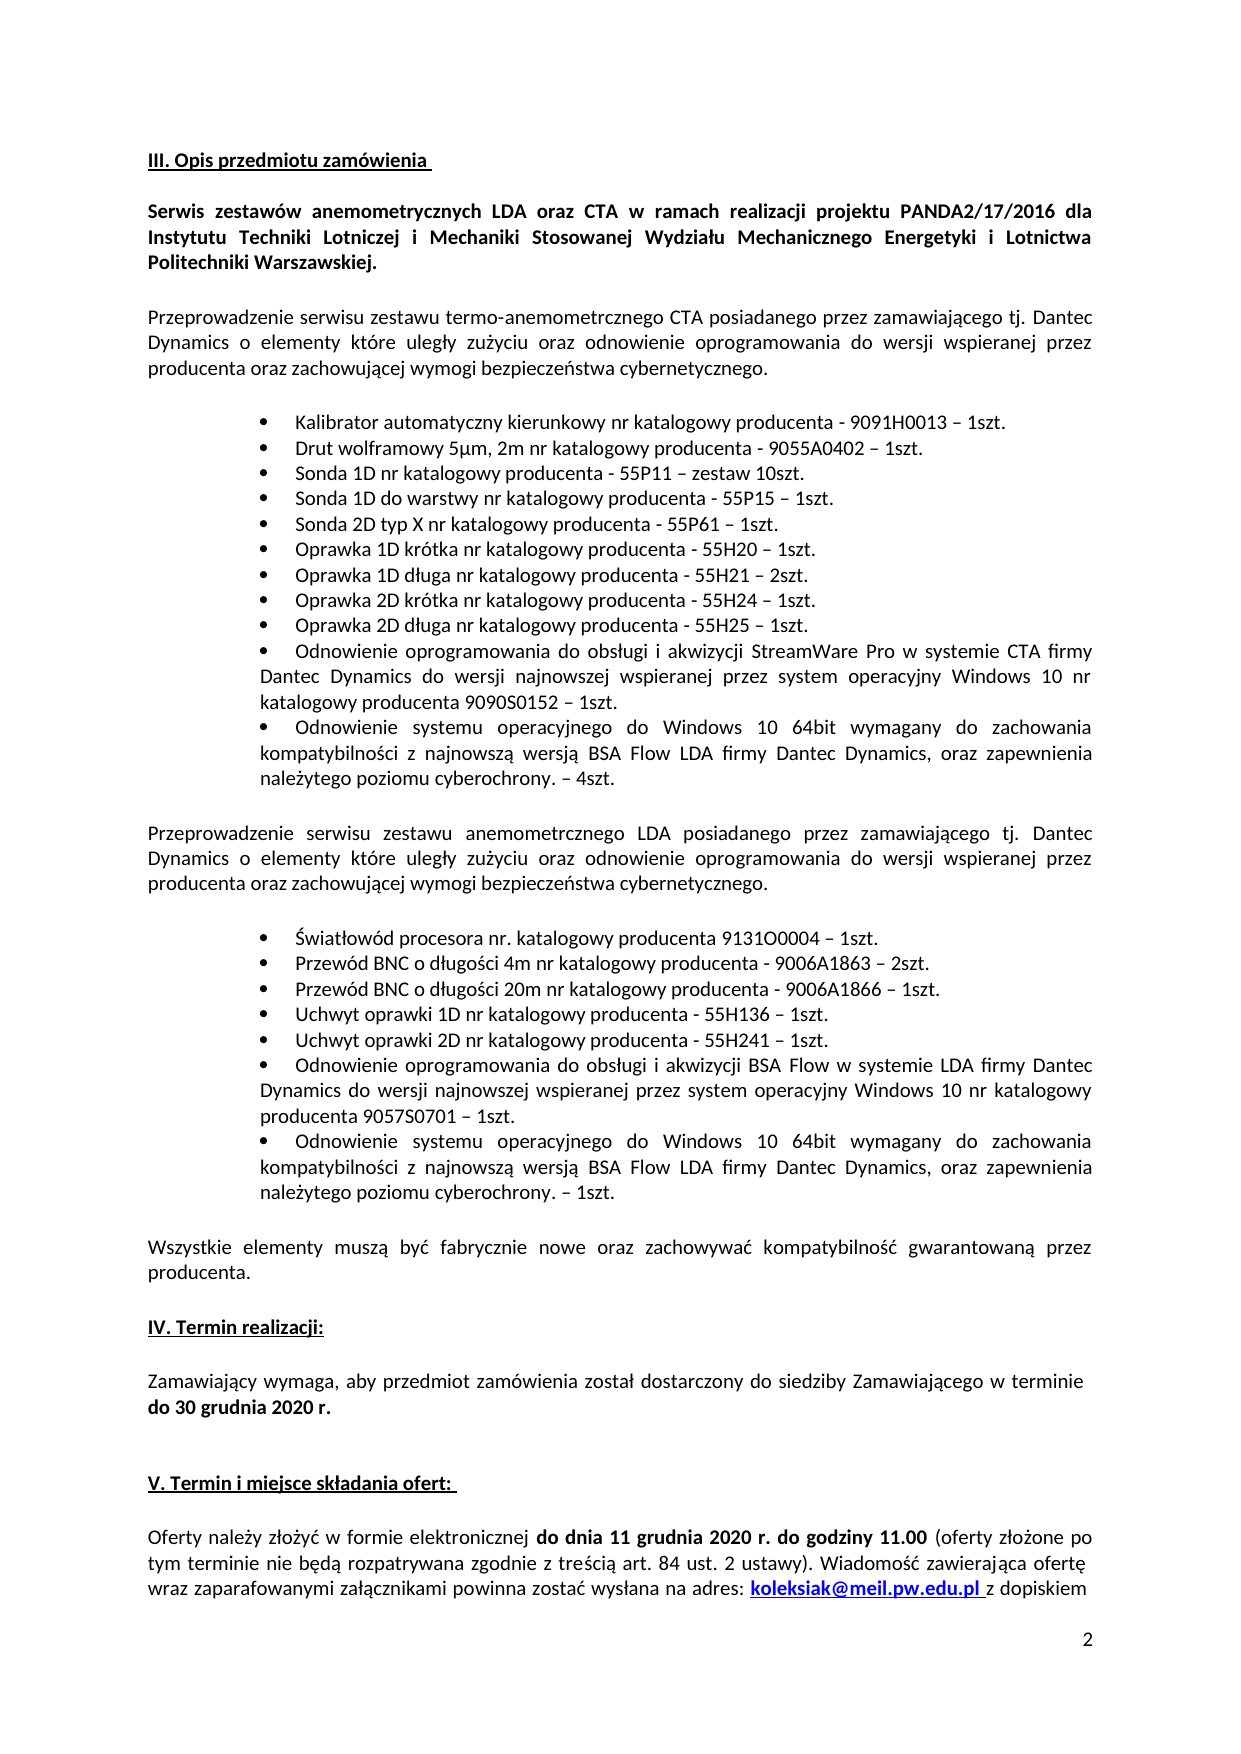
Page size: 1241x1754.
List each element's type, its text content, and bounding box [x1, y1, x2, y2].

list Sonda 1D do warstwy nr katalogowy producenta - 55P15 – 1szt. [260, 486, 1093, 511]
list Odnowienie oprogramowania do obsługi i akwizycji BSA Flow w systemie LDA firmy Dantec Dynamics do wersji najnowszej wspieranej przez system operacyjny Windows 10 nr katalogowy producenta 9057S0701 – 1szt. [260, 1052, 1093, 1128]
list Odnowienie systemu operacyjnego do Windows 10 64bit wymagany do zachowania kompatybilności z najnowszą wersją BSA Flow LDA firmy Dantec Dynamics, oraz zapewnienia należytego poziomu cyberochrony. – 1szt. [260, 1128, 1093, 1205]
text III. Opis przedmiotu zamówienia [148, 148, 1093, 173]
list Drut wolframowy 5µm, 2m nr katalogowy producenta - 9055A0402 – 1szt. [260, 435, 1093, 460]
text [148, 1524, 1093, 1601]
list Sonda 2D typ X nr katalogowy producenta - 55P61 – 1szt. [260, 511, 1093, 536]
list Uchwyt oprawki 2D nr katalogowy producenta - 55H241 – 1szt. [260, 1027, 1093, 1052]
list Oprawka 2D długa nr katalogowy producenta - 55H25 – 1szt. [260, 613, 1093, 638]
text V. Termin i miejsce składania ofert: [148, 1470, 1093, 1495]
list Przewód BNC o długości 20m nr katalogowy producenta - 9006A1866 – 1szt. [260, 976, 1093, 1001]
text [148, 198, 1093, 275]
list Kalibrator automatyczny kierunkowy nr katalogowy producenta - 9091H0013 – 1szt. [260, 409, 1093, 435]
list Oprawka 1D długa nr katalogowy producenta - 55H21 – 2szt. [260, 562, 1093, 587]
text Zamawiający wymaga, aby przedmiot zamówienia został dostarczony do siedziby Zamawiającego w terminie do 30 grudnia 2020 r. [148, 1368, 1093, 1419]
list Uchwyt oprawki 1D nr katalogowy producenta - 55H136 – 1szt. [260, 1001, 1093, 1027]
text Wszystkie elementy muszą być fabrycznie nowe oraz zachowywać kompatybilność gwarantowaną przez producenta. [148, 1234, 1093, 1285]
list Przewód BNC o długości 4m nr katalogowy producenta - 9006A1863 – 2szt. [260, 951, 1093, 976]
text Przeprowadzenie serwisu zestawu anemometrcznego LDA posiadanego przez zamawiającego tj. Dantec Dynamics o elementy które uległy zużyciu oraz odnowienie oprogramowania do wersji wspieranej przez producenta oraz zachowującej wymogi bezpieczeństwa cybernetycznego. [148, 820, 1093, 896]
text Przeprowadzenie serwisu zestawu termo-anemometrcznego CTA posiadanego przez zamawiającego tj. Dantec Dynamics o elementy które uległy zużyciu oraz odnowienie oprogramowania do wersji wspieranej przez producenta oraz zachowującej wymogi bezpieczeństwa cybernetycznego. [148, 304, 1093, 380]
list Odnowienie oprogramowania do obsługi i akwizycji StreamWare Pro w systemie CTA firmy Dantec Dynamics do wersji najnowszej wspieranej przez system operacyjny Windows 10 nr katalogowy producenta 9090S0152 – 1szt. [260, 638, 1093, 714]
list Sonda 1D nr katalogowy producenta - 55P11 – zestaw 10szt. [260, 460, 1093, 486]
list Oprawka 1D krótka nr katalogowy producenta - 55H20 – 1szt. [260, 536, 1093, 562]
list Odnowienie systemu operacyjnego do Windows 10 64bit wymagany do zachowania kompatybilności z najnowszą wersją BSA Flow LDA firmy Dantec Dynamics, oraz zapewnienia należytego poziomu cyberochrony. – 4szt. [260, 714, 1093, 791]
list Oprawka 2D krótka nr katalogowy producenta - 55H24 – 1szt. [260, 587, 1093, 613]
list Światłowód procesora nr. katalogowy producenta 9131O0004 – 1szt. [260, 925, 1093, 951]
text IV. Termin realizacji: [148, 1314, 1093, 1339]
